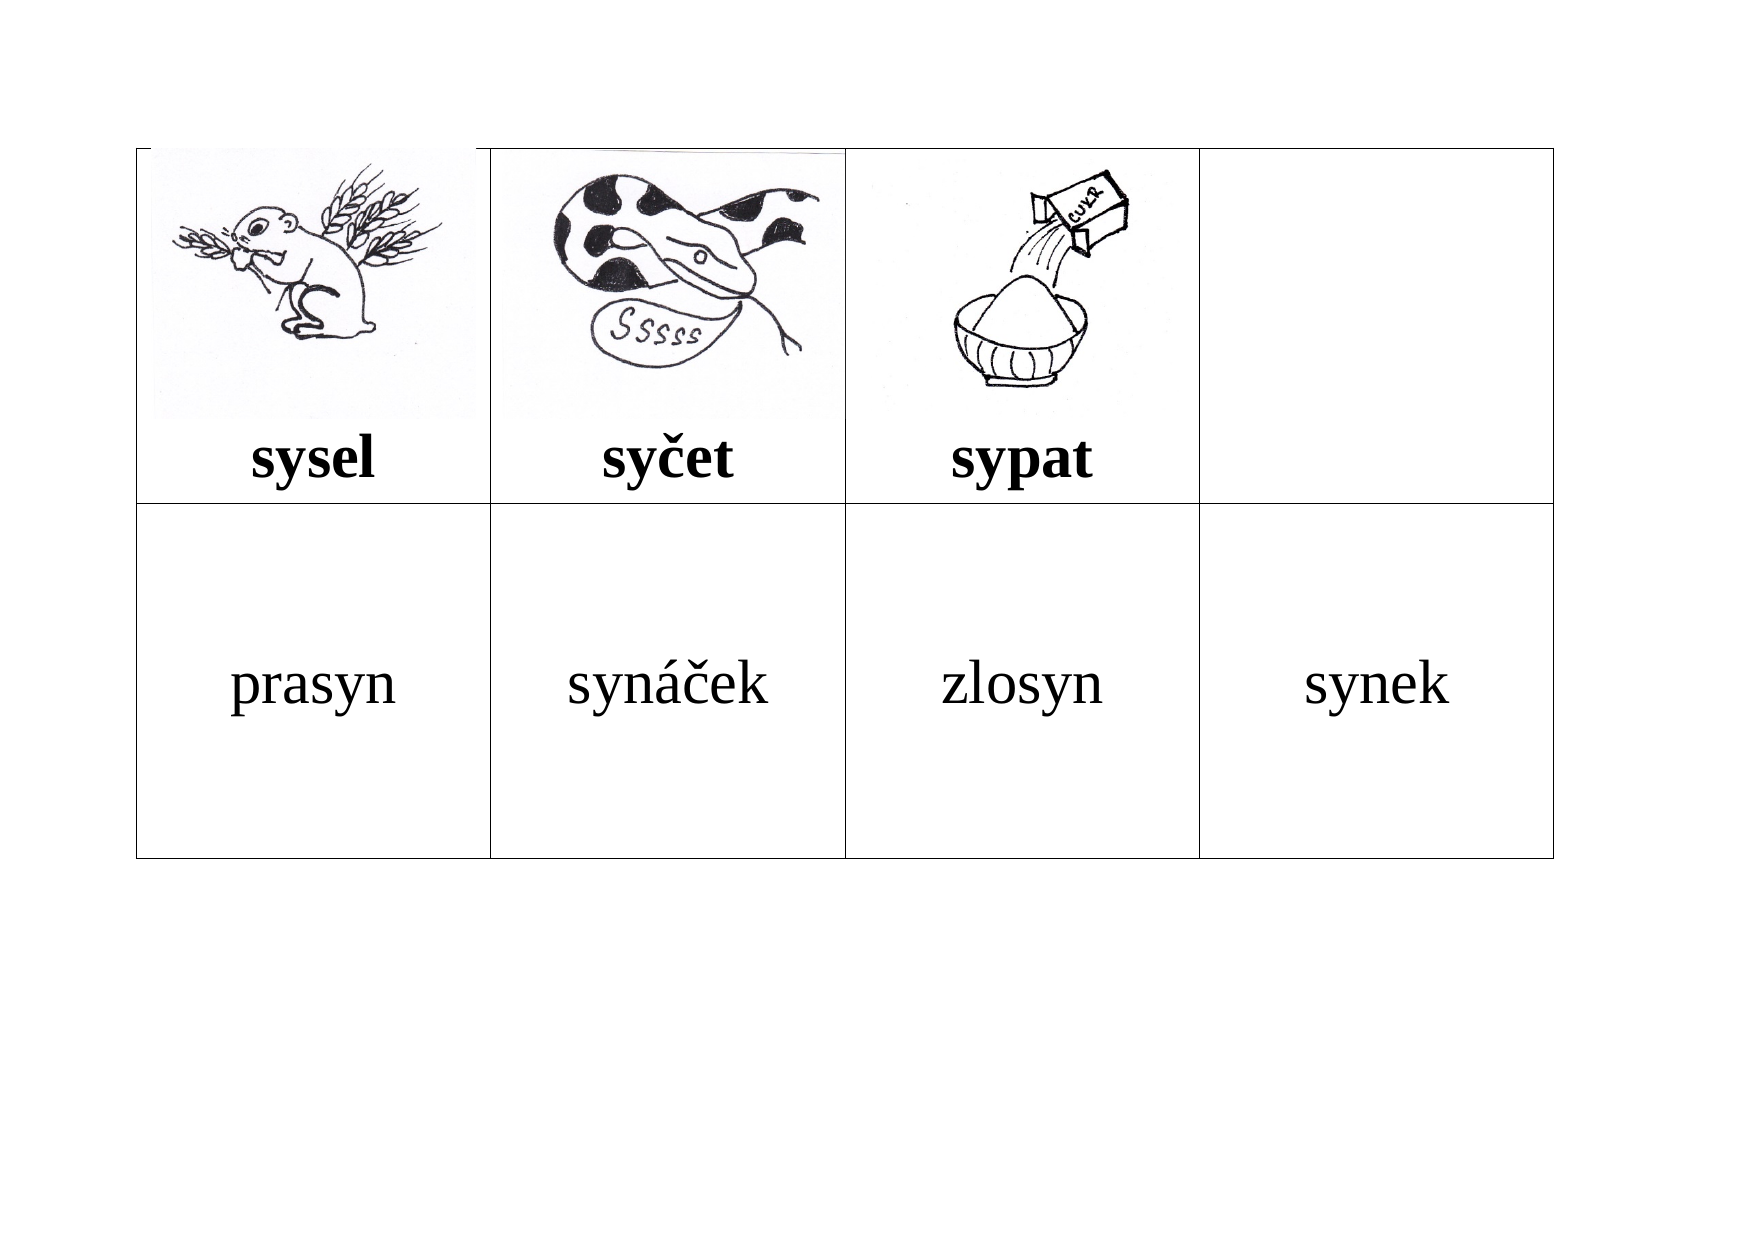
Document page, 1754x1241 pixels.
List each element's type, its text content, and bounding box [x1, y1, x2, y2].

table_cell sypat [846, 149, 1199, 503]
picture [865, 159, 1180, 419]
table_cell zlosyn [846, 504, 1199, 857]
table_cell prasyn [137, 504, 490, 857]
picture [502, 150, 846, 419]
table_cell synáček [491, 504, 845, 857]
table_cell syčet [491, 149, 845, 503]
picture [151, 148, 477, 419]
table_cell synek [1200, 504, 1553, 857]
table_cell sysel [137, 149, 490, 503]
table_cell [1200, 149, 1553, 503]
